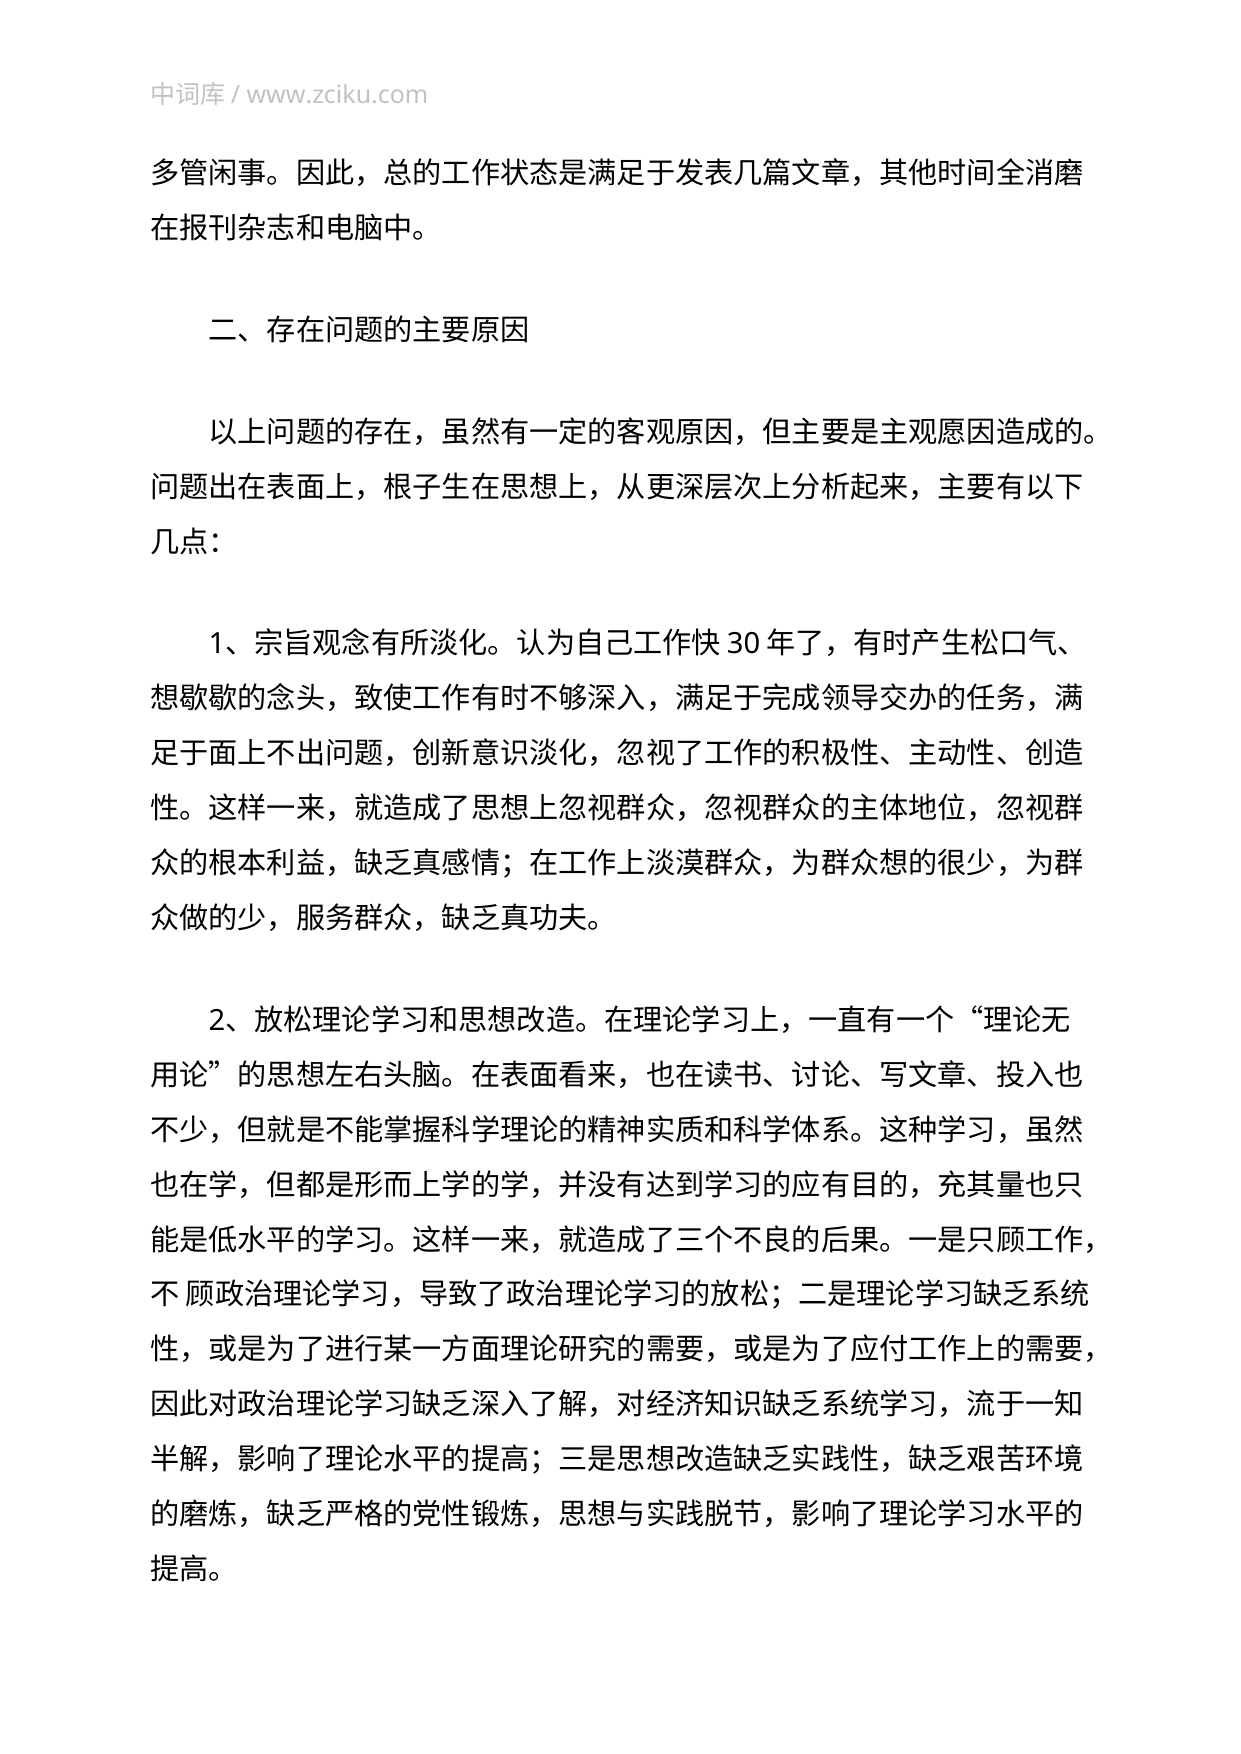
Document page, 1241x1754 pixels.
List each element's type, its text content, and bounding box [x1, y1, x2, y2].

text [150, 150, 1090, 247]
text 二、存在问题的主要原因 [150, 307, 1090, 349]
text 以上问题的存在，虽然有一定的客观原因，但主要是主观愿因造成的。问题出在表面上，根子生在思想上，从更深层次上分析起来，主要有以下几点： [150, 408, 1090, 561]
text 1、宗旨观念有所淡化。认为自己工作快30年了，有时产生松口气、想歇歇的念头，致使工作有时不够深入，满足于完成领导交办的任务，满足于面上不出问题，创新意识淡化，忽视了工作的积极性、主动性、创造性。这样一来，就造成了思想上忽视群众，忽视群众的主体地位，忽视群众的根本利益，缺乏真感情；在工作上淡漠群众，为群众想的很少，为群众做的少，服务群众，缺乏真功夫。 [150, 620, 1090, 937]
text 2、放松理论学习和思想改造。在理论学习上，一直有一个“理论无用论”的思想左右头脑。在表面看来，也在读书、讨论、写文章、投入也不少，但就是不能掌握科学理论的精神实质和科学体系。这种学习，虽然也在学，但都是形而上学的学，并没有达到学习的应有目的，充其量也只能是低水平的学习。这样一来，就造成了三个不良的后果。一是只顾工作，不 顾政治理论学习，导致了政治理论学习的放松；二是理论学习缺乏系统性，或是为了进行某一方面理论研究的需要，或是为了应付工作上的需要，因此对政治理论学习缺乏深入了解，对经济知识缺乏系统学习，流于一知半解，影响了理论水平的提高；三是思想改造缺乏实践性，缺乏艰苦环境的磨炼，缺乏严格的党性锻炼，思想与实践脱节，影响了理论学习水平的提高。 [150, 996, 1090, 1588]
